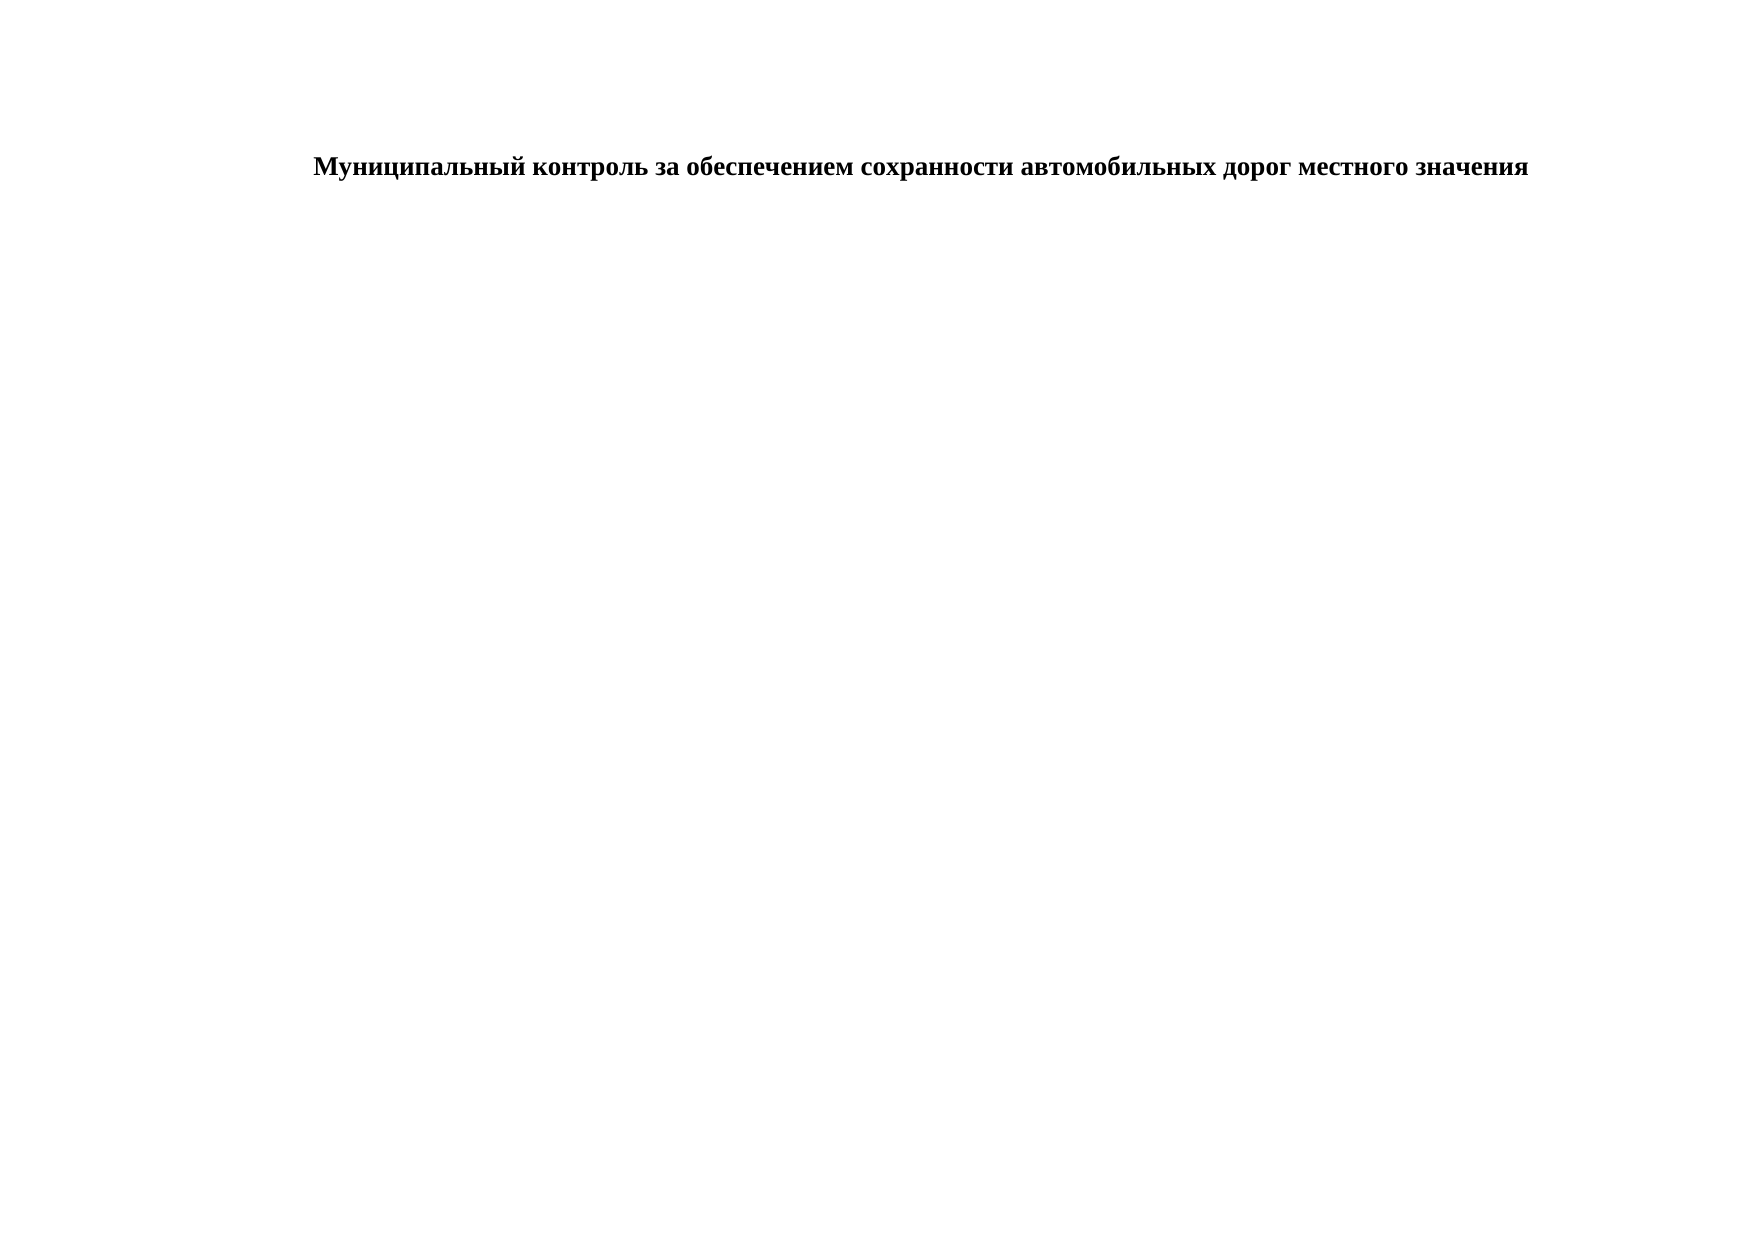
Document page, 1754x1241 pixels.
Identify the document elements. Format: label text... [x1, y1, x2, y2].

text Муниципальный контроль за обеспечением сохранности автомобильных дорог местного значения [148, 150, 1695, 181]
